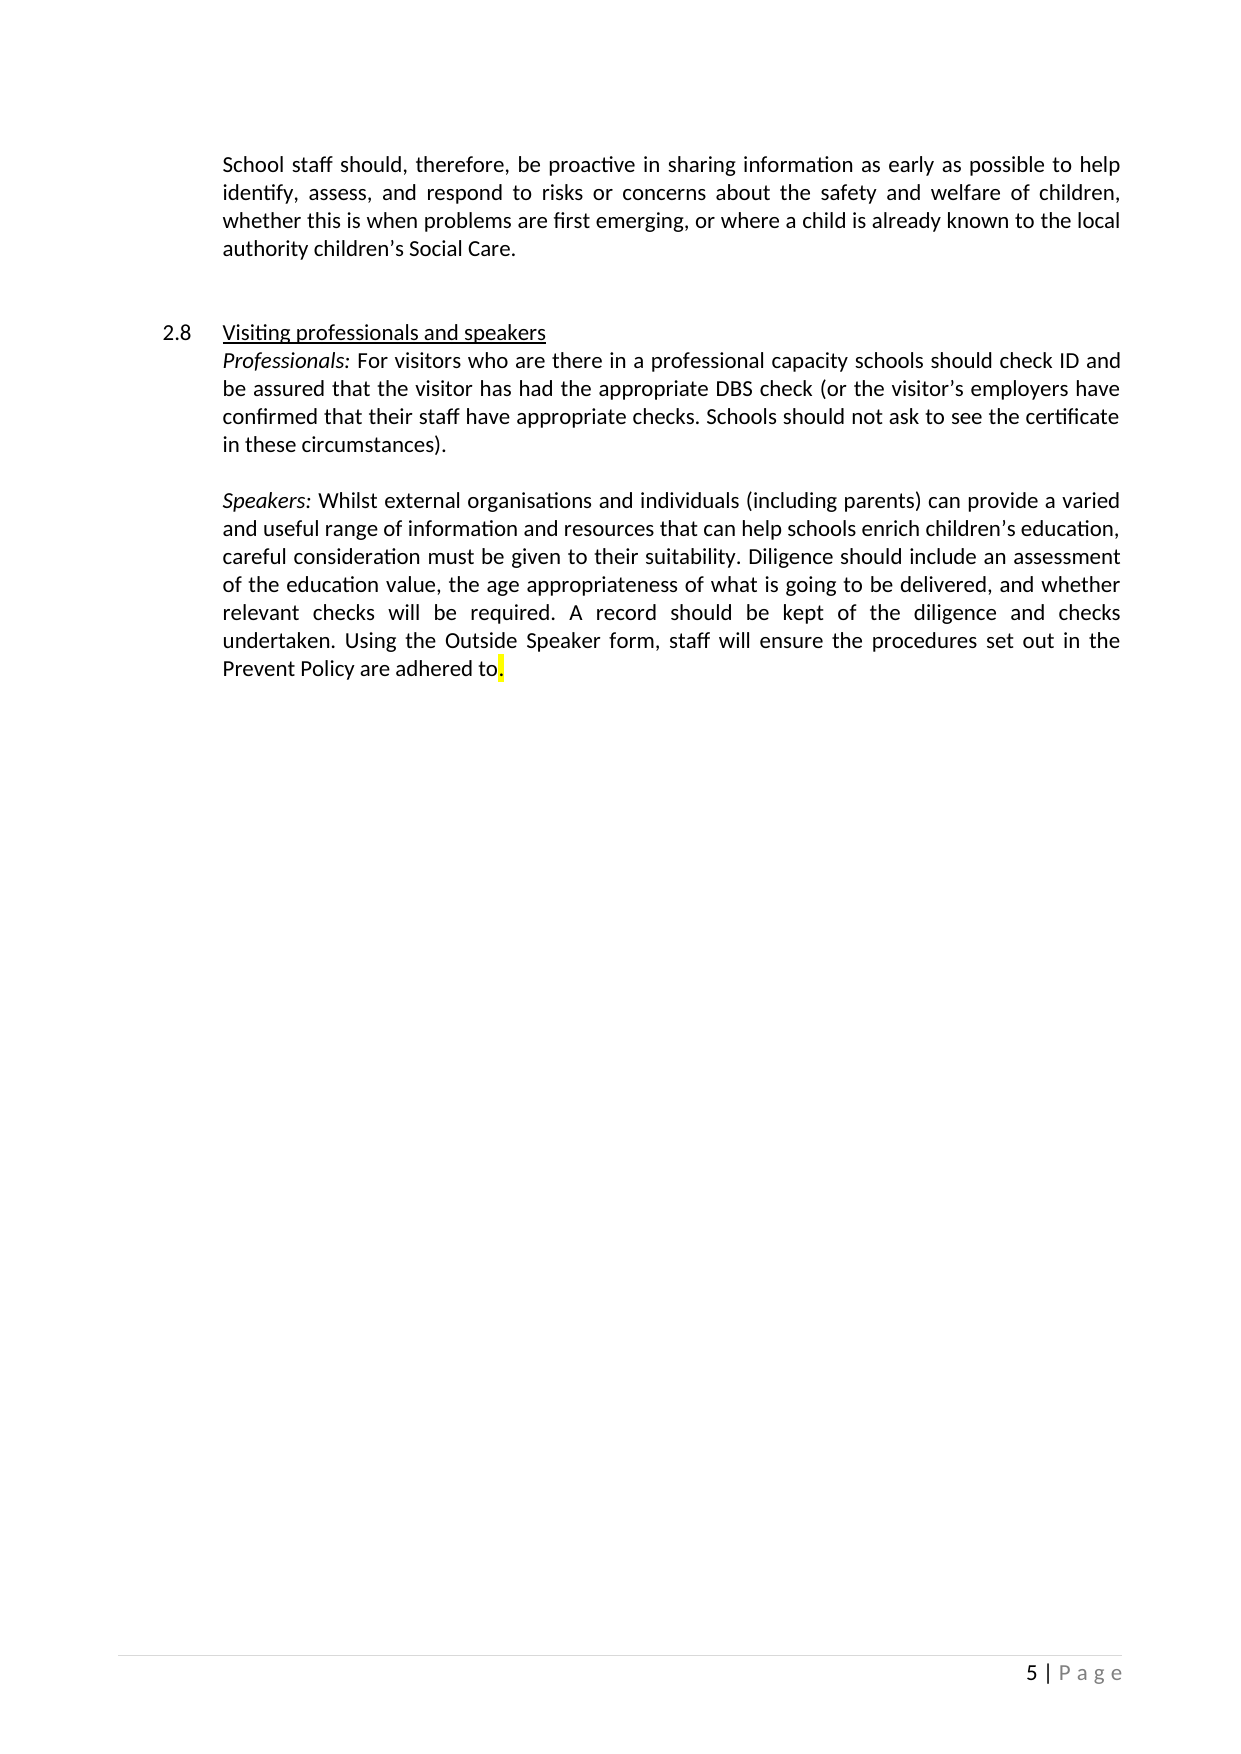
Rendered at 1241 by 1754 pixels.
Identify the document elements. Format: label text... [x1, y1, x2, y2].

text Speakers: Whilst external organisations and individuals (including parents) can provide a varied and useful range of information and resources that can help schools enrich children’s education, careful consideration must be given to their suitability. Diligence should include an assessment of the education value, the age appropriateness of what is going to be delivered, and whether relevant checks will be required. A record should be kept of the diligence and checks undertaken. Using the Outside Speaker form, staff will ensure the procedures set out in the Prevent Policy are adhered to. [222, 486, 1122, 682]
text School staff should, therefore, be proactive in sharing information as early as possible to help identify, assess, and respond to risks or concerns about the safety and welfare of children, whether this is when problems are first emerging, or where a child is already known to the local authority children’s Social Care. [222, 150, 1122, 262]
subtitle Visiting professionals and speakers [162, 318, 1122, 346]
text Professionals: For visitors who are there in a professional capacity schools should check ID and be assured that the visitor has had the appropriate DBS check (or the visitor’s employers have confirmed that their staff have appropriate checks. Schools should not ask to see the certificate in these circumstances). [222, 346, 1122, 458]
